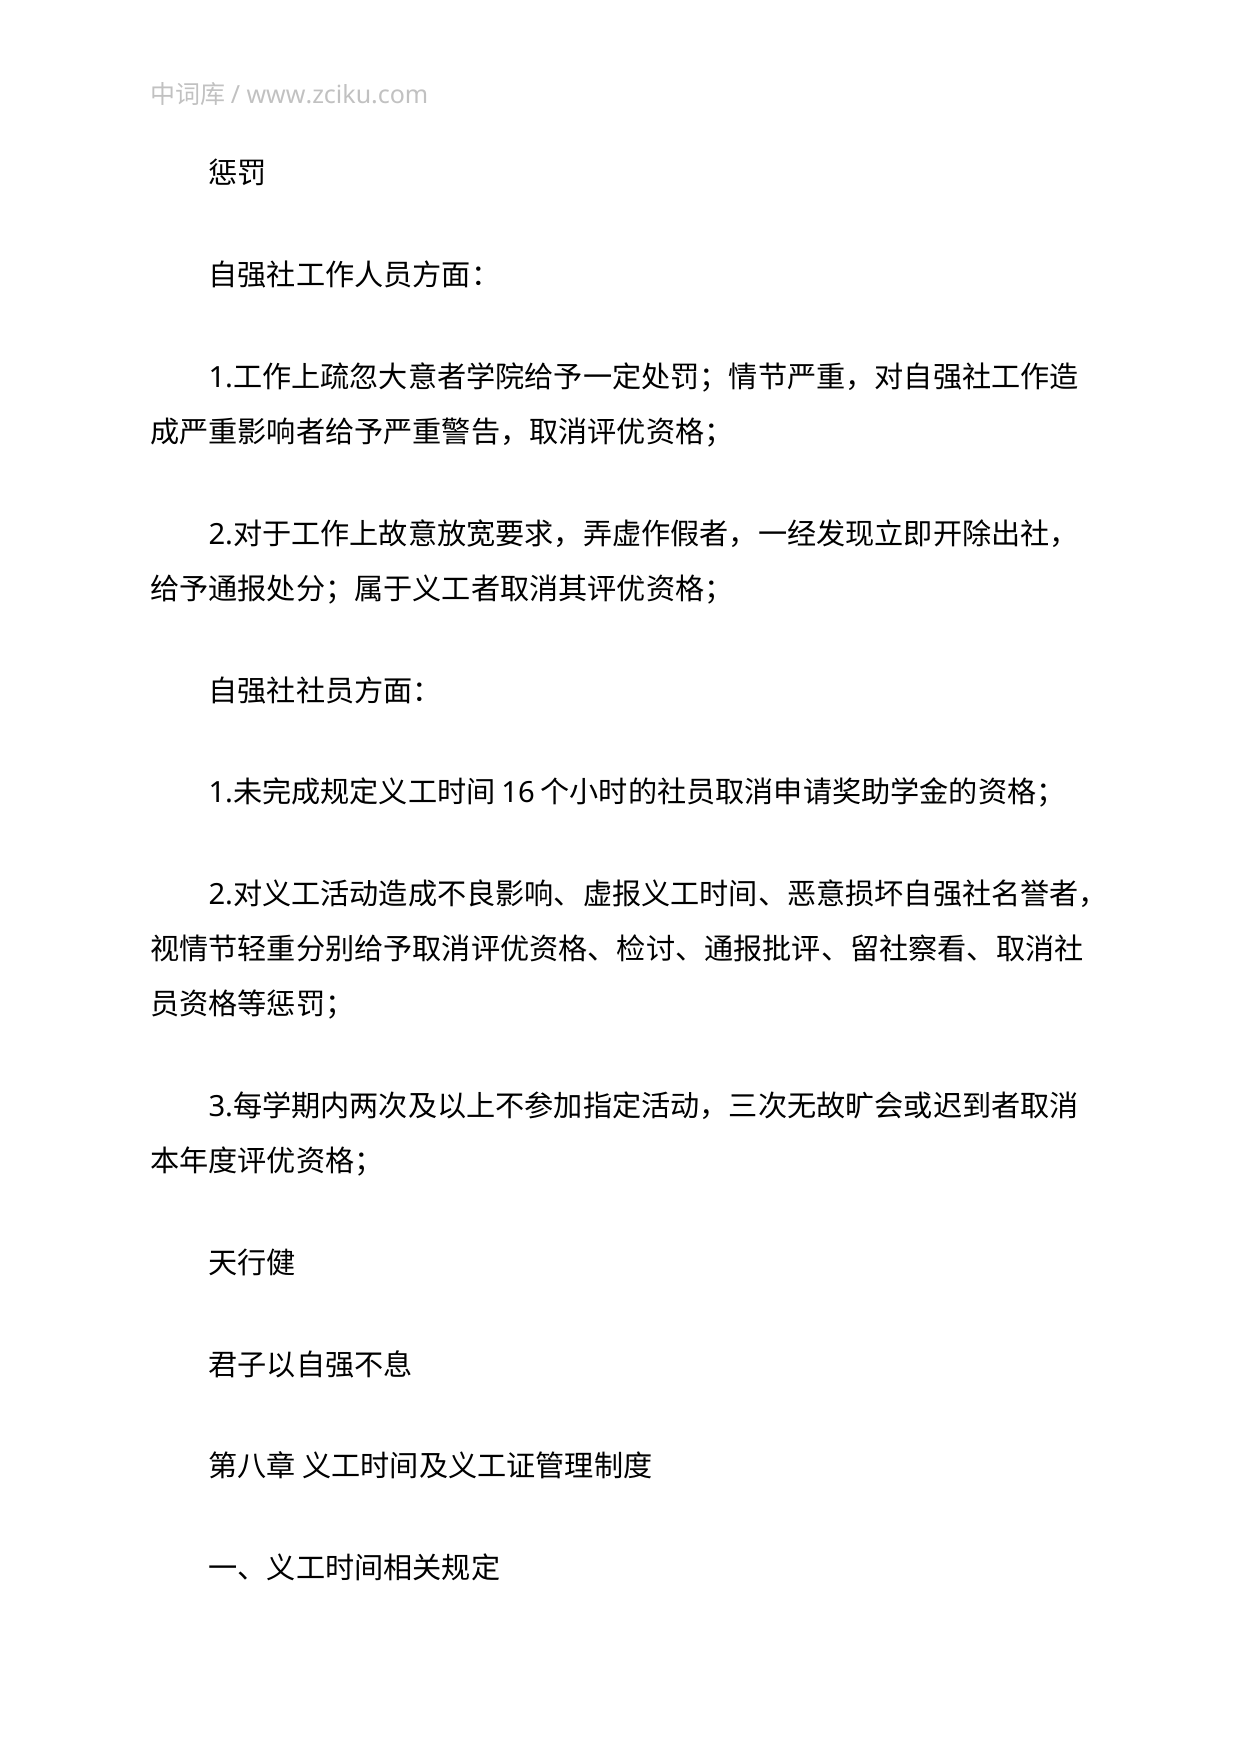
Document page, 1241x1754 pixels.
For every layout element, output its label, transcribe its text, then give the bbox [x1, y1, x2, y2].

text 1.未完成规定义工时间16个小时的社员取消申请奖助学金的资格； [150, 769, 1090, 811]
text 第八章 义工时间及义工证管理制度 [150, 1443, 1090, 1485]
text 自强社社员方面： [150, 667, 1090, 709]
text 惩罚 [150, 150, 1090, 192]
text 君子以自强不息 [150, 1341, 1090, 1383]
text 2.对义工活动造成不良影响、虚报义工时间、恶意损坏自强社名誉者，视情节轻重分别给予取消评优资格、检讨、通报批评、留社察看、取消社员资格等惩罚； [150, 871, 1090, 1023]
text 自强社工作人员方面： [150, 252, 1090, 294]
text 2.对于工作上故意放宽要求，弄虚作假者，一经发现立即开除出社，给予通报处分；属于义工者取消其评优资格； [150, 510, 1090, 608]
text 一、义工时间相关规定 [150, 1544, 1090, 1587]
text 3.每学期内两次及以上不参加指定活动，三次无故旷会或迟到者取消本年度评优资格； [150, 1082, 1090, 1180]
text 天行健 [150, 1239, 1090, 1282]
text 1.工作上疏忽大意者学院给予一定处罚；情节严重，对自强社工作造成严重影响者给予严重警告，取消评优资格； [150, 353, 1090, 451]
